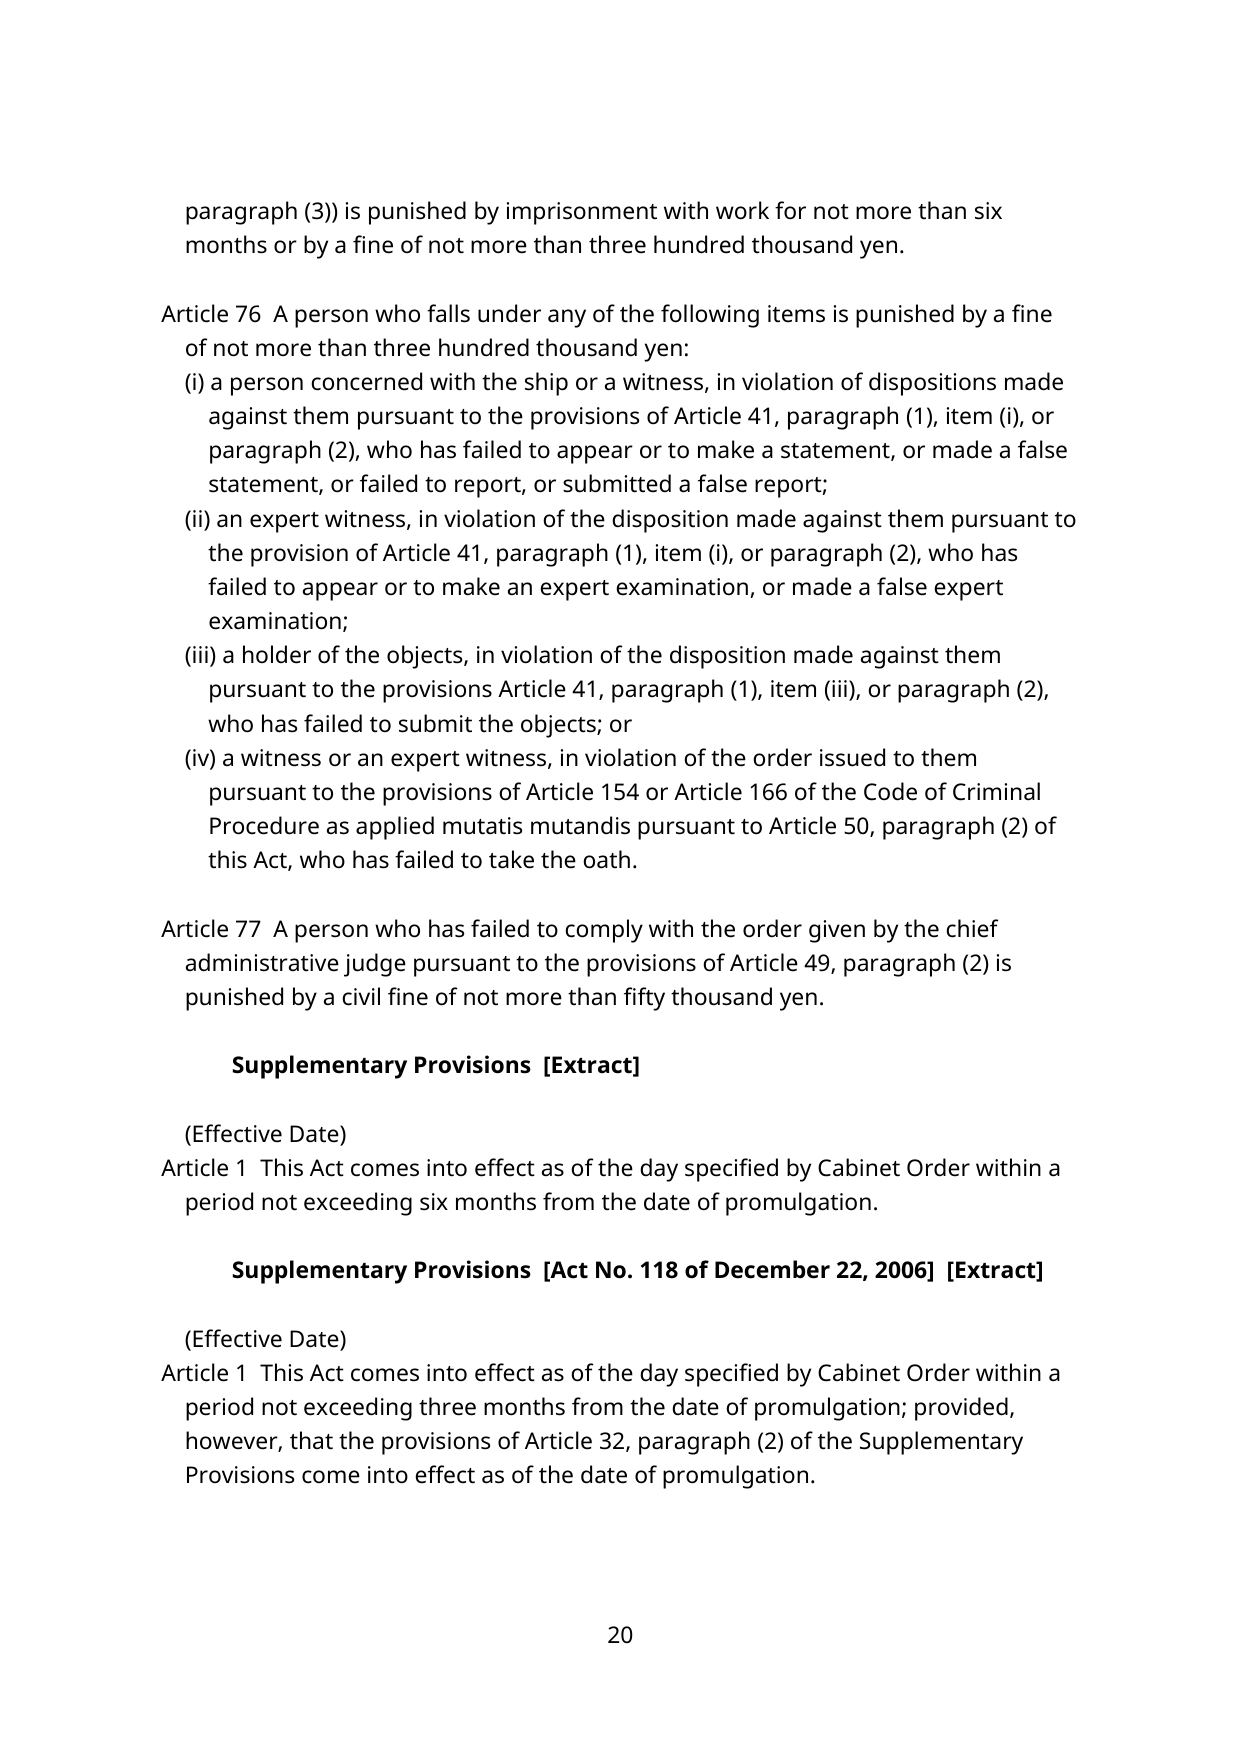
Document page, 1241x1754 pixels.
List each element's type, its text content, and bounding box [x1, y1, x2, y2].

text Supplementary Provisions [Act No. 118 of December 22, 2006] [Extract] [230, 1253, 1079, 1287]
text (ii) an expert witness, in violation of the disposition made against them pursuant to the provision of Article 41, paragraph (1), item (i), or paragraph (2), who has failed to appear or to make an expert examination, or made a false expert examination; [184, 501, 1079, 638]
text (iii) a holder of the objects, in violation of the disposition made against them pursuant to the provisions Article 41, paragraph (1), item (iii), or paragraph (2), who has failed to submit the objects; or [184, 638, 1079, 740]
text Article 76 A person who falls under any of the following items is punished by a fine of not more than three hundred thousand yen: [161, 296, 1079, 364]
text (iv) a witness or an expert witness, in violation of the order issued to them pursuant to the provisions of Article 154 or Article 166 of the Code of Criminal Procedure as applied mutatis mutandis pursuant to Article 50, paragraph (2) of this Act, who has failed to take the oath. [184, 740, 1079, 877]
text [161, 194, 1079, 262]
text (Effective Date) [184, 1116, 1079, 1150]
text Article 1 This Act comes into effect as of the day specified by Cabinet Order within a period not exceeding three months from the date of promulgation; provided, however, that the provisions of Article 32, paragraph (2) of the Supplementary Provisions come into effect as of the date of promulgation. [161, 1355, 1079, 1492]
text Supplementary Provisions [Extract] [230, 1048, 1079, 1082]
text (i) a person concerned with the ship or a witness, in violation of dispositions made against them pursuant to the provisions of Article 41, paragraph (1), item (i), or paragraph (2), who has failed to appear or to make a statement, or made a false statement, or failed to report, or submitted a false report; [184, 364, 1079, 501]
text Article 1 This Act comes into effect as of the day specified by Cabinet Order within a period not exceeding six months from the date of promulgation. [161, 1150, 1079, 1219]
text (Effective Date) [184, 1321, 1079, 1355]
text Article 77 A person who has failed to comply with the order given by the chief administrative judge pursuant to the provisions of Article 49, paragraph (2) is punished by a civil fine of not more than fifty thousand yen. [161, 911, 1079, 1014]
